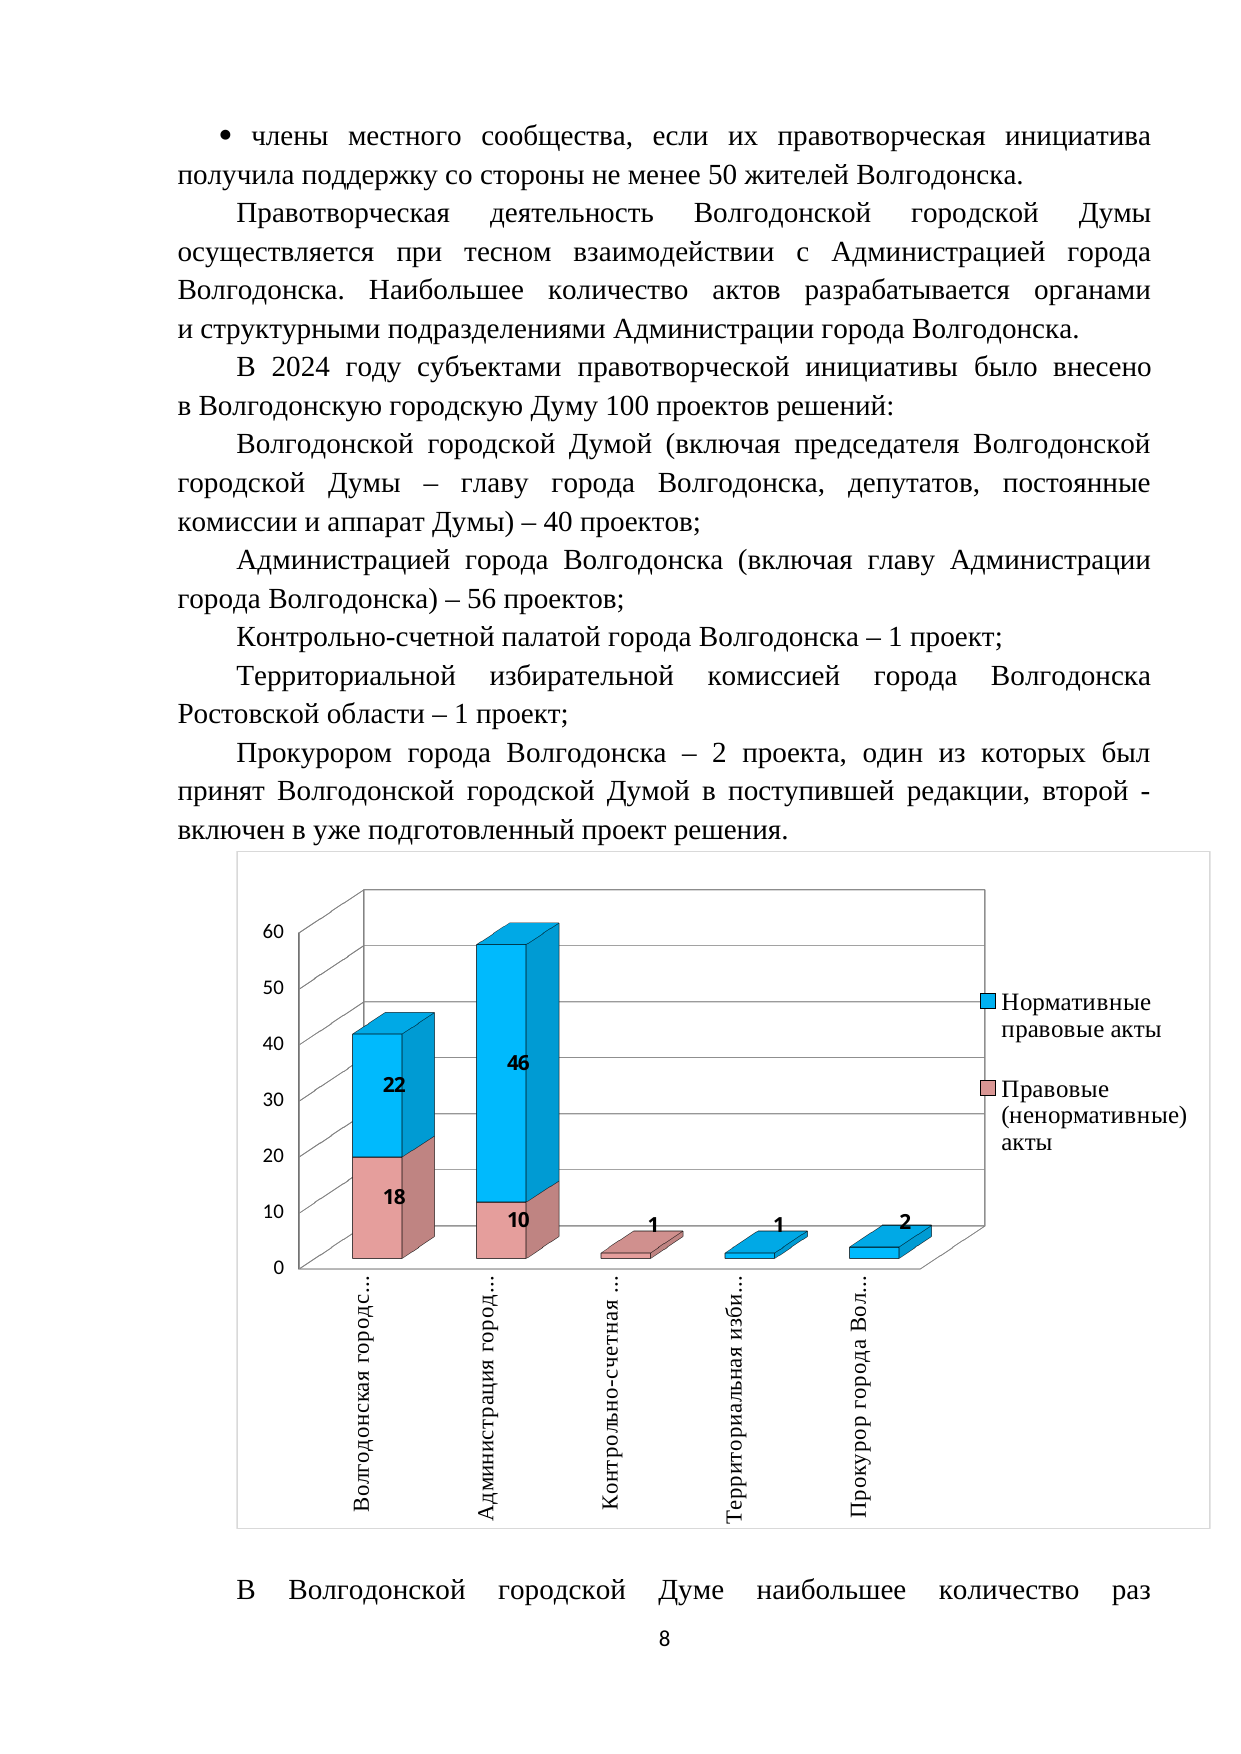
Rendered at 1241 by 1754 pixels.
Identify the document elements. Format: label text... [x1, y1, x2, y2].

text Правотворческая деятельность Волгодонской городской Думы осуществляется при тесном взаимодействии с Администрацией города Волгодонска. Наибольшее количество актов разрабатывается органами и структурными подразделениями Администрации города Волгодонска. [177, 195, 1152, 344]
text Прокурором города Волгодонска – 2 проекта, один из которых был принят Волгодонской городской Думой в поступившей редакции, второй - включен в уже подготовленный проект решения. [177, 735, 1152, 846]
text Контрольно-счетной палатой города Волгодонска – 1 проект; [177, 619, 1152, 653]
text Территориальной избирательной комиссией города Волгодонска Ростовской области – 1 проект; [177, 658, 1152, 730]
text Администрацией города Волгодонска (включая главу Администрации города Волгодонска) – 56 проектов; [177, 542, 1152, 614]
text Волгодонской городской Думой (включая председателя Волгодонской городской Думы – главу города Волгодонска, депутатов, постоянные комиссии и аппарат Думы) – 40 проектов; [177, 427, 1152, 537]
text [177, 1572, 1152, 1606]
list члены местного сообщества, если их правотворческая инициатива получила поддержку со стороны не менее 50 жителей Волгодонска. [177, 118, 1152, 190]
text В 2024 году субъектами правотворческой инициативы было внесено в Волгодонскую городскую Думу 100 проектов решений: [177, 349, 1152, 422]
